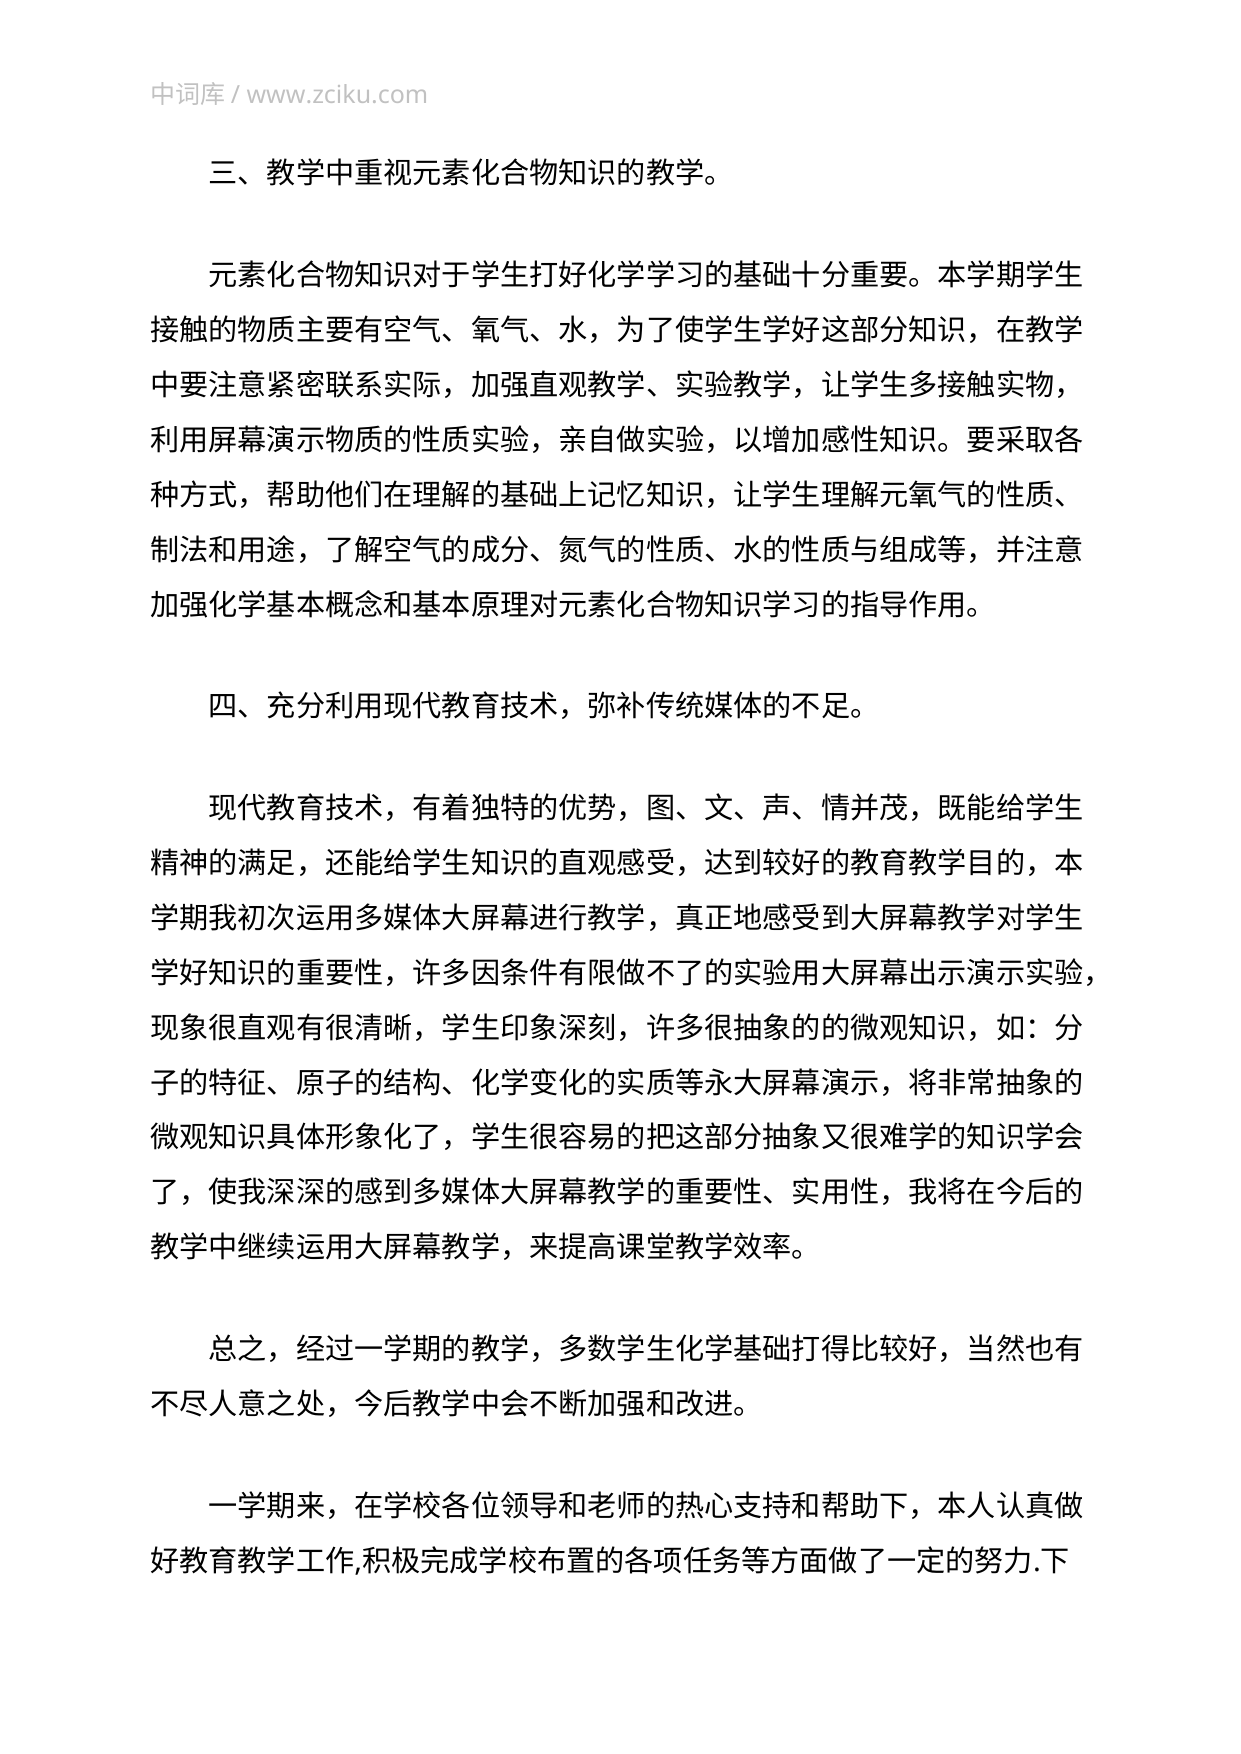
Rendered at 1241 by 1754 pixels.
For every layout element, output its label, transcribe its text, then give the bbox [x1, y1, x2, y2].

text 三、教学中重视元素化合物知识的教学。 [150, 150, 1090, 192]
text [150, 1482, 1090, 1579]
text 总之，经过一学期的教学，多数学生化学基础打得比较好，当然也有不尽人意之处，今后教学中会不断加强和改进。 [150, 1326, 1090, 1423]
text 元素化合物知识对于学生打好化学学习的基础十分重要。本学期学生接触的物质主要有空气、氧气、水，为了使学生学好这部分知识，在教学中要注意紧密联系实际，加强直观教学、实验教学，让学生多接触实物，利用屏幕演示物质的性质实验，亲自做实验，以增加感性知识。要采取各种方式，帮助他们在理解的基础上记忆知识，让学生理解元氧气的性质、制法和用途，了解空气的成分、氮气的性质、水的性质与组成等，并注意加强化学基本概念和基本原理对元素化合物知识学习的指导作用。 [150, 252, 1090, 623]
text 现代教育技术，有着独特的优势，图、文、声、情并茂，既能给学生精神的满足，还能给学生知识的直观感受，达到较好的教育教学目的，本学期我初次运用多媒体大屏幕进行教学，真正地感受到大屏幕教学对学生学好知识的重要性，许多因条件有限做不了的实验用大屏幕出示演示实验，现象很直观有很清晰，学生印象深刻，许多很抽象的的微观知识，如：分子的特征、原子的结构、化学变化的实质等永大屏幕演示，将非常抽象的微观知识具体形象化了，学生很容易的把这部分抽象又很难学的知识学会了，使我深深的感到多媒体大屏幕教学的重要性、实用性，我将在今后的教学中继续运用大屏幕教学，来提高课堂教学效率。 [150, 785, 1090, 1266]
text 四、充分利用现代教育技术，弥补传统媒体的不足。 [150, 683, 1090, 725]
